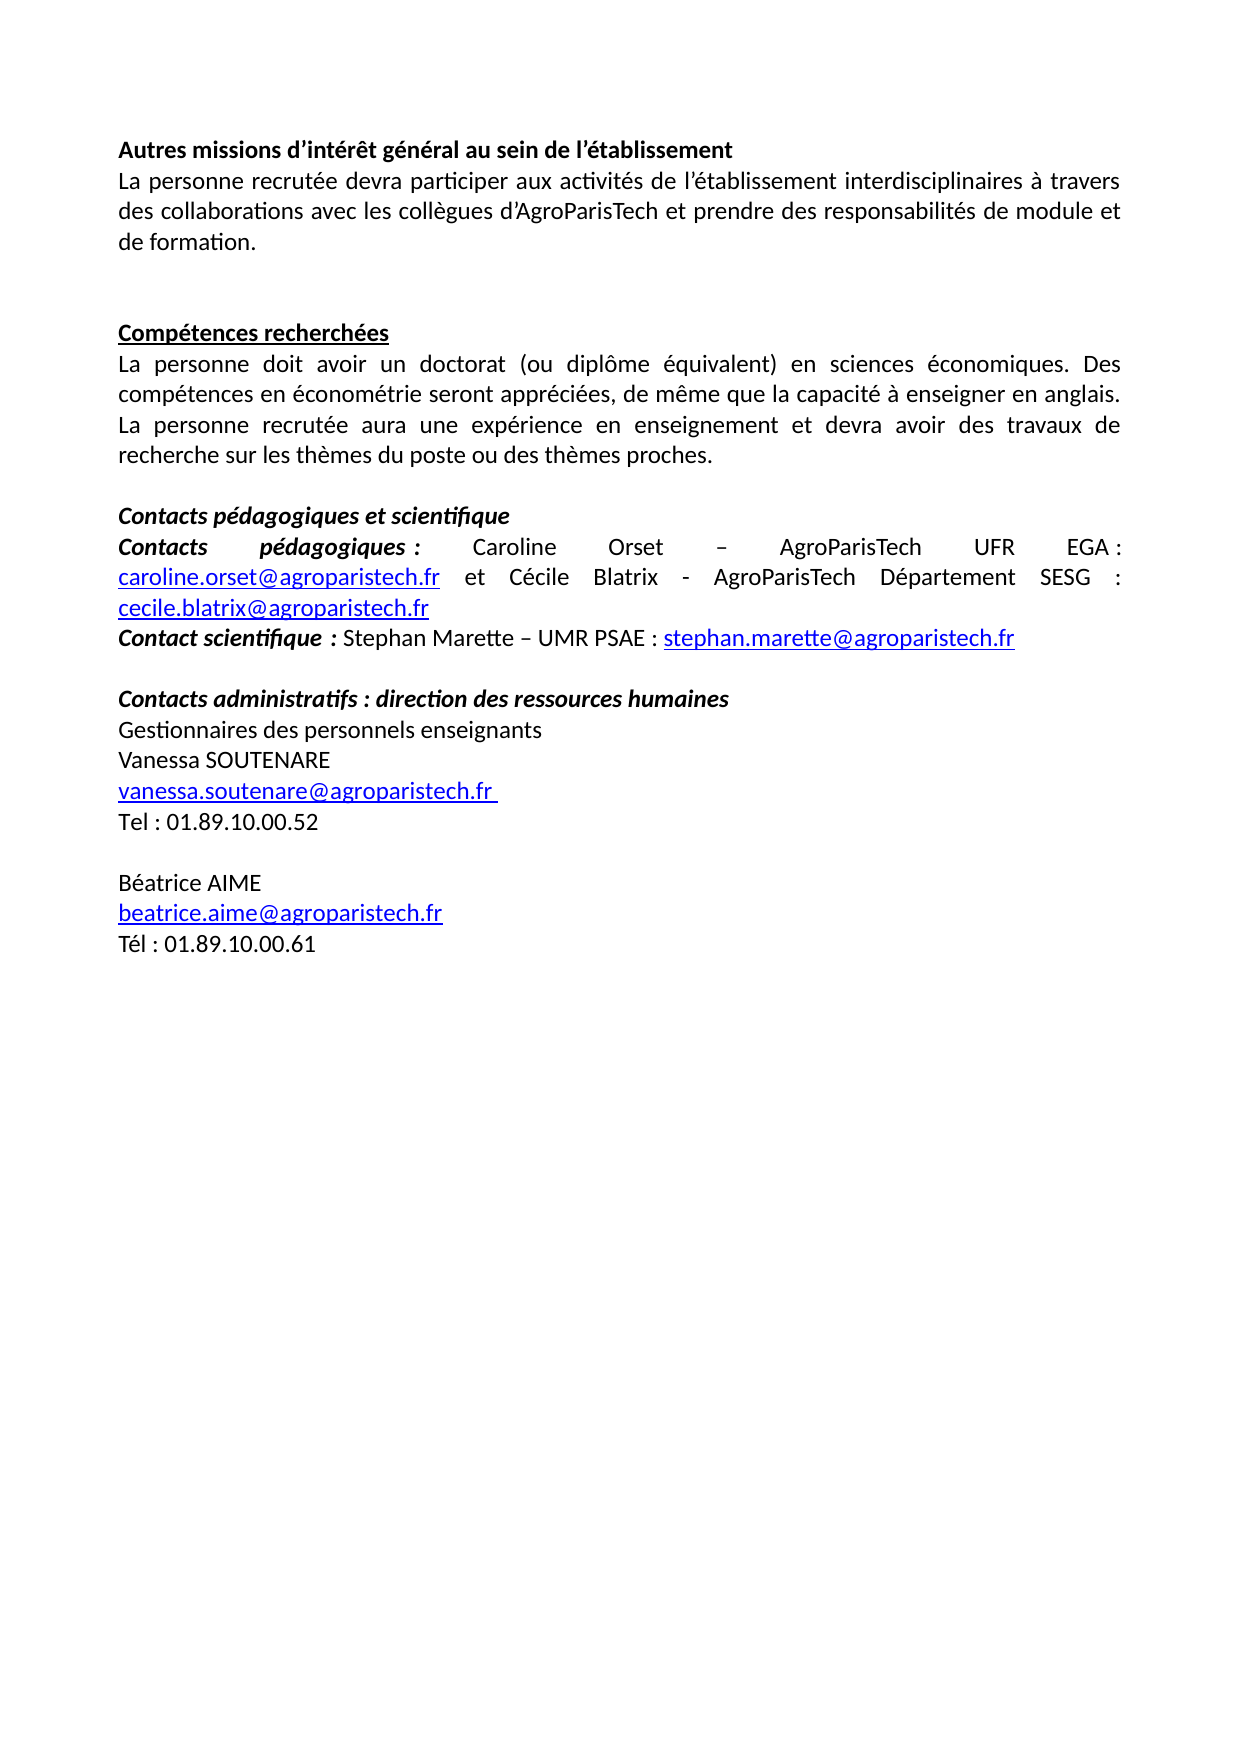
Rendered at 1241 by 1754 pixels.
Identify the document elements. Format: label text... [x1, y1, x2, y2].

text Contacts pédagogiques : Caroline Orset – AgroParisTech UFR EGA : caroline.orset@agroparistech.fr et Cécile Blatrix - AgroParisTech Département SESG : cecile.blatrix@agroparistech.fr [118, 531, 1122, 623]
text La personne doit avoir un doctorat (ou diplôme équivalent) en sciences économiques. Des compétences en économétrie seront appréciées, de même que la capacité à enseigner en anglais. La personne recrutée aura une expérience en enseignement et devra avoir des travaux de recherche sur les thèmes du poste ou des thèmes proches. [118, 348, 1122, 470]
text beatrice.aime@agroparistech.fr [118, 897, 1122, 928]
text Contact scientifique : Stephan Marette – UMR PSAE : stephan.marette@agroparistech.fr [118, 623, 1122, 653]
text vanessa.soutenare@agroparistech.fr [118, 775, 1122, 806]
text Béatrice AIME [118, 867, 1122, 897]
text Contacts administratifs : direction des ressources humaines [118, 684, 1122, 714]
text Contacts pédagogiques et scientifique [118, 501, 1122, 531]
text Tel : 01.89.10.00.52 [118, 806, 1122, 836]
text Tél : 01.89.10.00.61 [118, 928, 1122, 958]
text Vanessa SOUTENARE [118, 745, 1122, 775]
subtitle La personne recrutée devra participer aux activités de l’établissement interdisciplinaires à travers des collaborations avec les collègues d’AgroParisTech et prendre des responsabilités de module et de formation. [118, 165, 1122, 256]
subtitle Autres missions d’intérêt général au sein de l’établissement [118, 134, 1122, 165]
subtitle Compétences recherchées [118, 317, 1122, 348]
text Gestionnaires des personnels enseignants [118, 714, 1122, 745]
